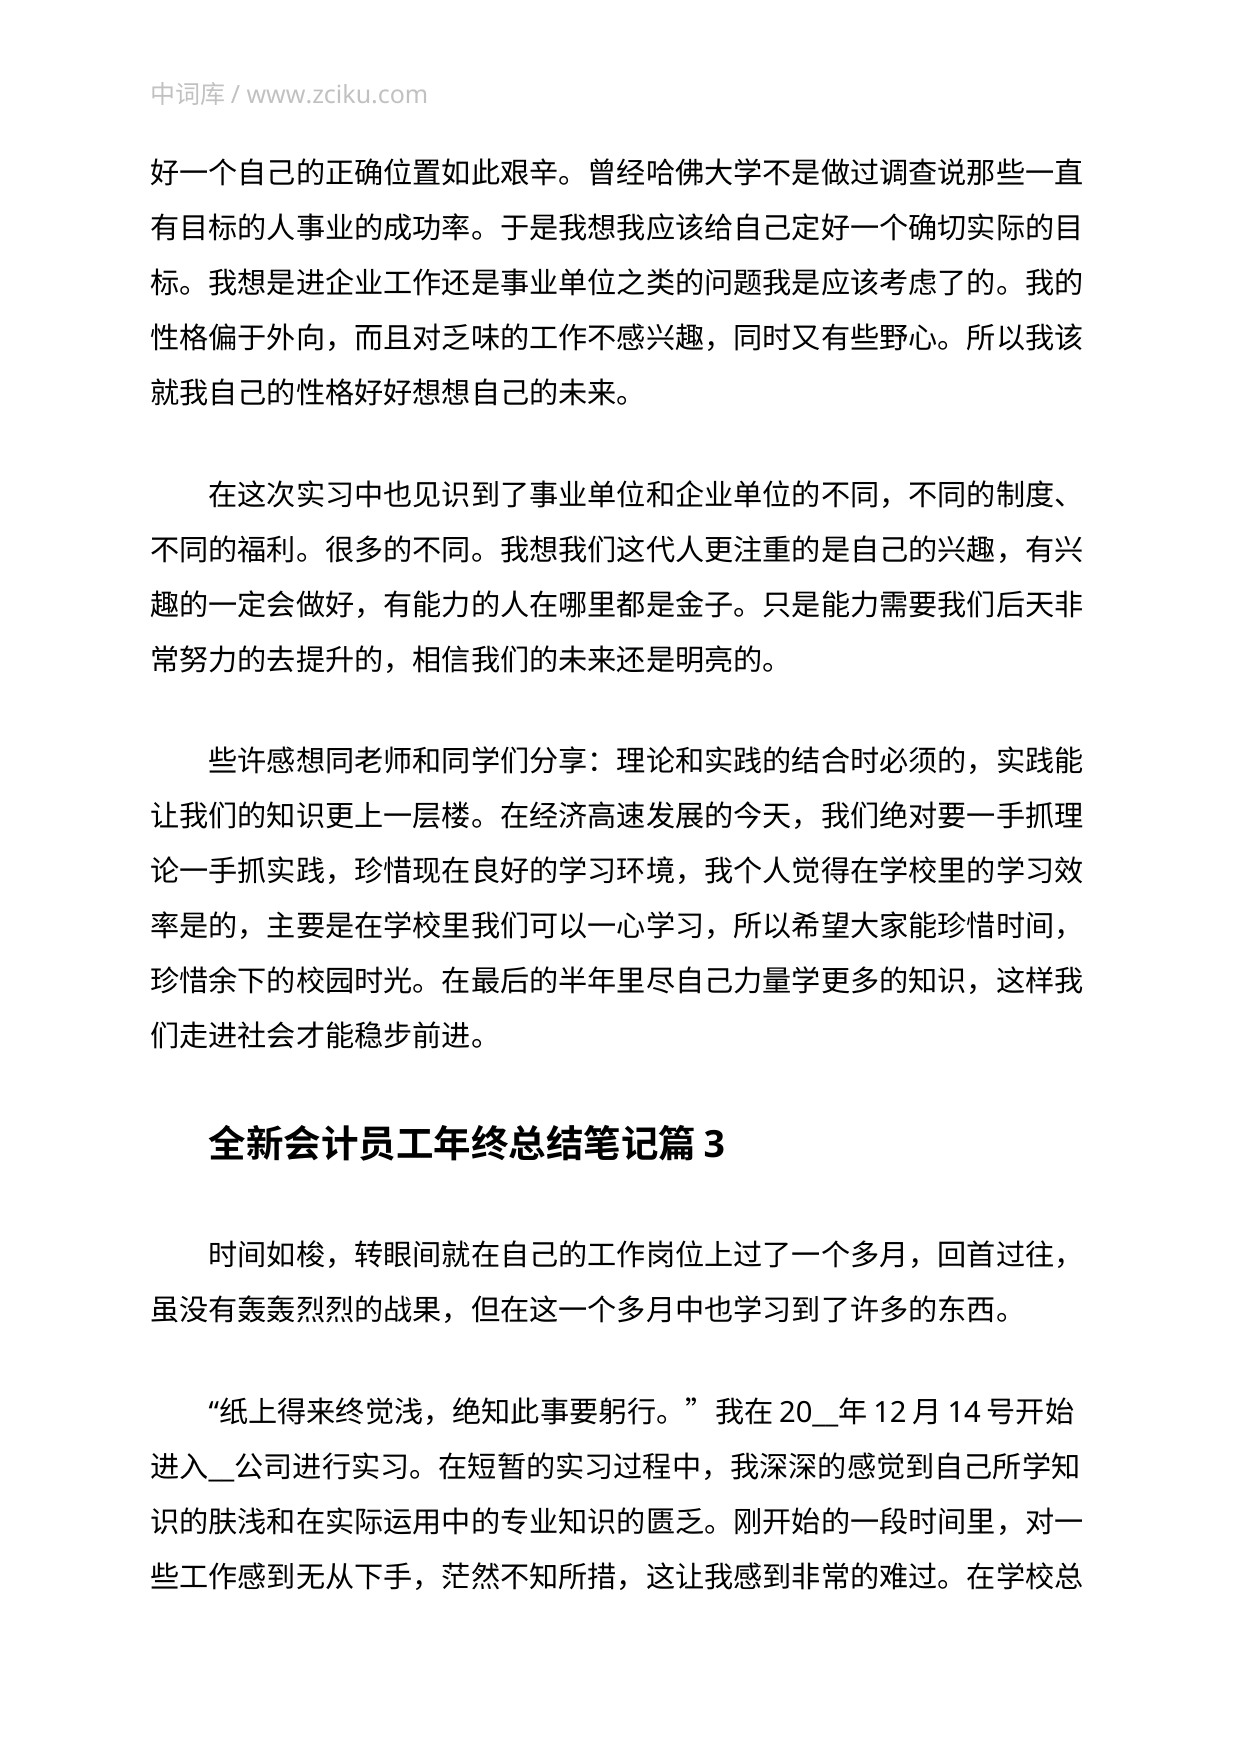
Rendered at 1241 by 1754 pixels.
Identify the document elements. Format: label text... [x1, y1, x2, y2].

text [150, 1388, 1090, 1596]
text 在这次实习中也见识到了事业单位和企业单位的不同，不同的制度、不同的福利。很多的不同。我想我们这代人更注重的是自己的兴趣，有兴趣的一定会做好，有能力的人在哪里都是金子。只是能力需要我们后天非常努力的去提升的，相信我们的未来还是明亮的。 [150, 471, 1090, 678]
text 全新会计员工年终总结笔记篇3 [150, 1114, 1090, 1168]
text 时间如梭，转眼间就在自己的工作岗位上过了一个多月，回首过往，虽没有轰轰烈烈的战果，但在这一个多月中也学习到了许多的东西。 [150, 1232, 1090, 1329]
text 些许感想同老师和同学们分享：理论和实践的结合时必须的，实践能让我们的知识更上一层楼。在经济高速发展的今天，我们绝对要一手抓理论一手抓实践，珍惜现在良好的学习环境，我个人觉得在学校里的学习效率是的，主要是在学校里我们可以一心学习，所以希望大家能珍惜时间，珍惜余下的校园时光。在最后的半年里尽自己力量学更多的知识，这样我们走进社会才能稳步前进。 [150, 738, 1090, 1054]
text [150, 150, 1090, 412]
